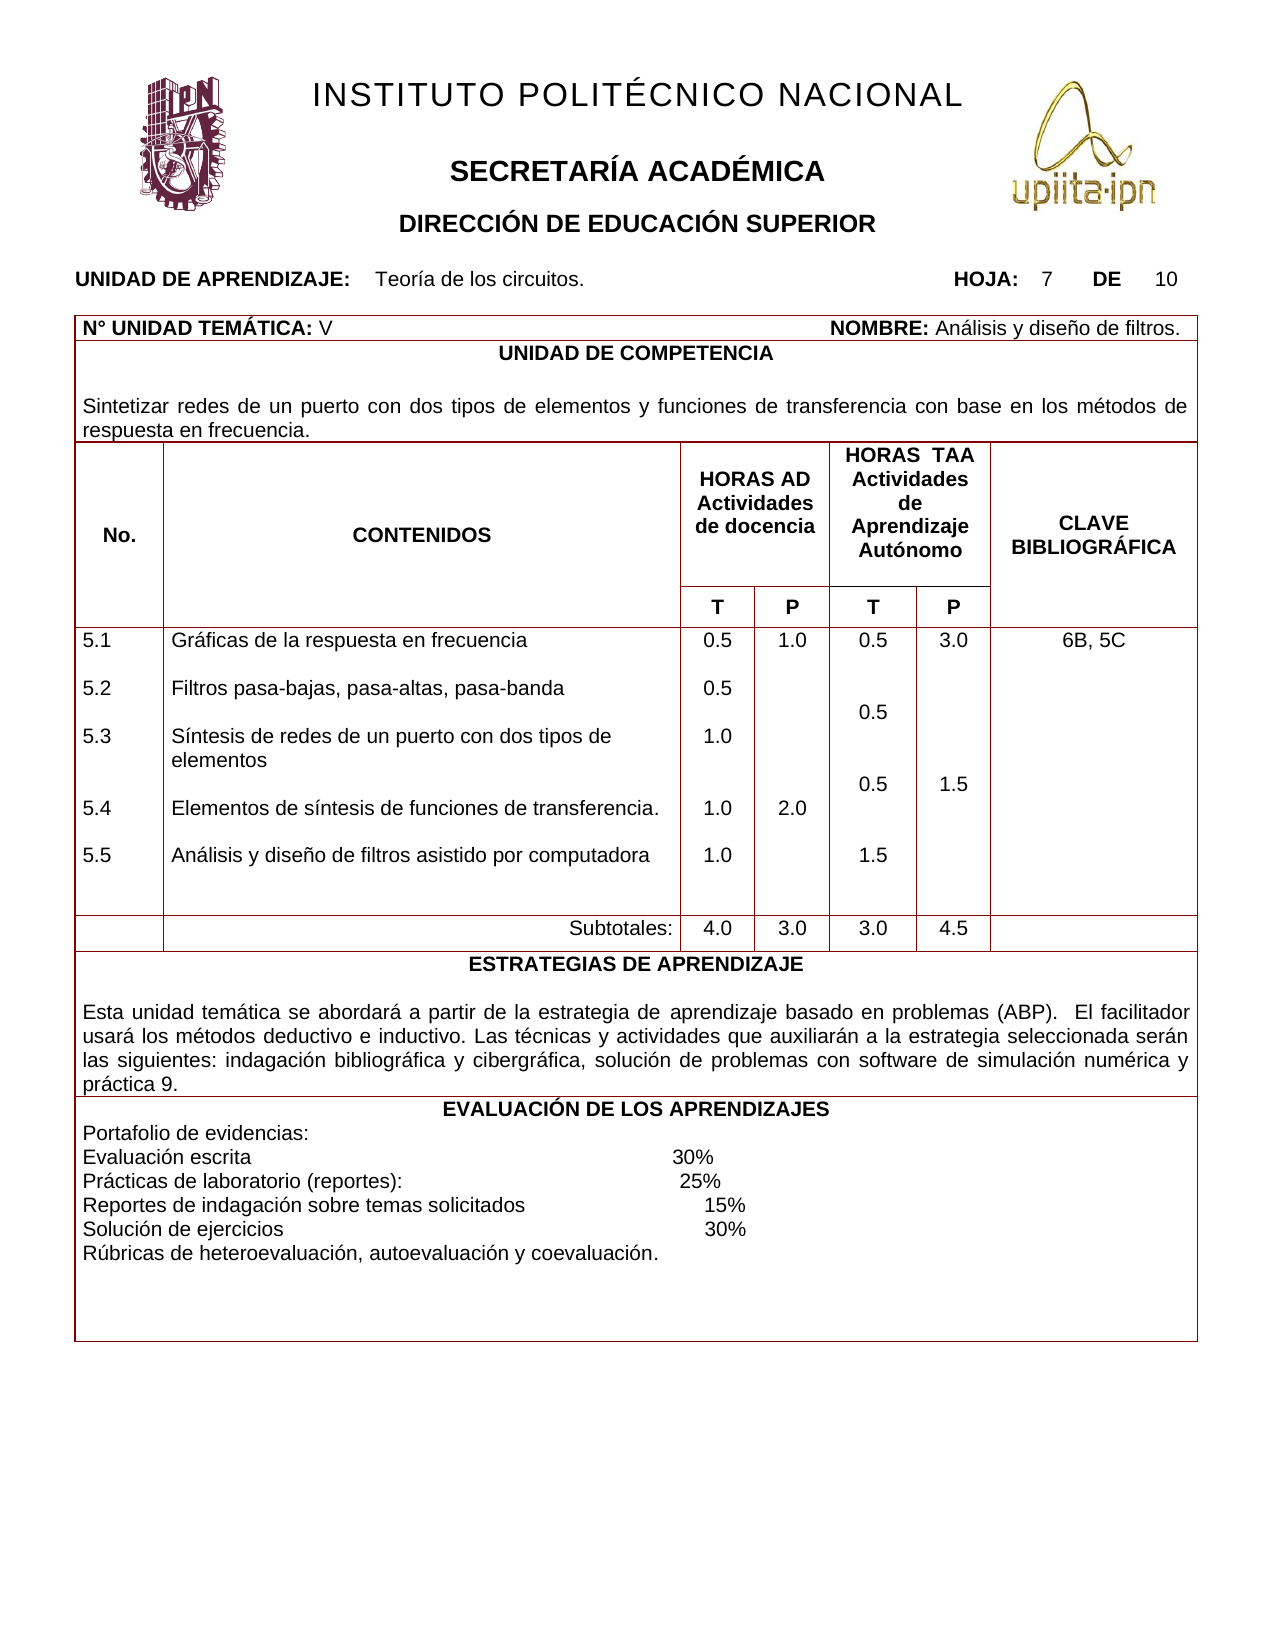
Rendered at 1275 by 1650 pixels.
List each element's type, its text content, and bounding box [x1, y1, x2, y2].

table_header 10 [1133, 267, 1189, 291]
table_cell [76, 916, 163, 951]
table_cell 0.5 0.5 0.5 1.5 [830, 628, 916, 915]
table_cell 4.5 [917, 916, 990, 951]
table_cell CONTENIDOS [164, 443, 680, 627]
table_cell HORAS AD Actividades de docencia [681, 443, 829, 586]
table_cell 3.0 [755, 916, 829, 951]
table_header UNIDAD DE APRENDIZAJE: [64, 267, 364, 291]
table_header N° UNIDAD TEMÁTICA: V NOMBRE: Análisis y diseño de filtros. [76, 316, 1197, 340]
table_cell P [917, 587, 990, 627]
picture [139, 76, 226, 211]
table_cell UNIDAD DE COMPETENCIA Sintetizar redes de un puerto con dos tipos de elementos y funciones de transferencia con base en los métodos de respuesta en frecuencia. [76, 341, 1197, 441]
table_cell T [681, 587, 754, 627]
table_header DE [1076, 267, 1132, 291]
table_cell ESTRATEGIAS DE APRENDIZAJE Esta unidad temática se abordará a partir de la estrategia de aprendizaje basado en problemas (ABP). El facilitador usará los métodos deductivo e inductivo. Las técnicas y actividades que auxiliarán a la estrategia seleccionada serán las siguientes: indagación bibliográfica y cibergráfica, solución de problemas con software de simulación numérica y práctica 9. [76, 952, 1197, 1096]
table_cell [991, 916, 1197, 951]
table_cell 4.0 [681, 916, 754, 951]
table_cell 1.0 2.0 [755, 628, 829, 915]
table_header 7 [1030, 267, 1076, 291]
table_cell T [830, 587, 916, 627]
table_cell 5.1 5.2 5.3 5.4 5.5 [76, 628, 163, 915]
table_header HOJA: [931, 267, 1030, 291]
table_cell 3.0 1.5 [917, 628, 990, 915]
table_cell Gráficas de la respuesta en frecuencia Filtros pasa-bajas, pasa-altas, pasa-banda Síntesis de redes de un puerto con dos tipos de elementos Elementos de síntesis de funciones de transferencia. Análisis y diseño de filtros asistido por computadora [164, 628, 680, 915]
table_cell CLAVE BIBLIOGRÁFICA [991, 443, 1197, 627]
table_cell 0.5 0.5 1.0 1.0 1.0 [681, 628, 754, 915]
table_cell 6B, 5C [991, 628, 1197, 915]
table_cell Subtotales: [164, 916, 680, 951]
table_cell EVALUACIÓN DE LOS APRENDIZAJES Portafolio de evidencias: Evaluación escrita 30% Prácticas de laboratorio (reportes): 25% Reportes de indagación sobre temas solicitados 15% Solución de ejercicios 30% Rúbricas de heteroevaluación, autoevaluación y coevaluación. [76, 1097, 1197, 1341]
table_cell HORAS TAA Actividades de Aprendizaje Autónomo [830, 443, 990, 586]
table_header Teoría de los circuitos. [364, 267, 931, 291]
table_cell No. [76, 443, 163, 627]
table_cell 3.0 [830, 916, 916, 951]
table_cell P [755, 587, 829, 627]
